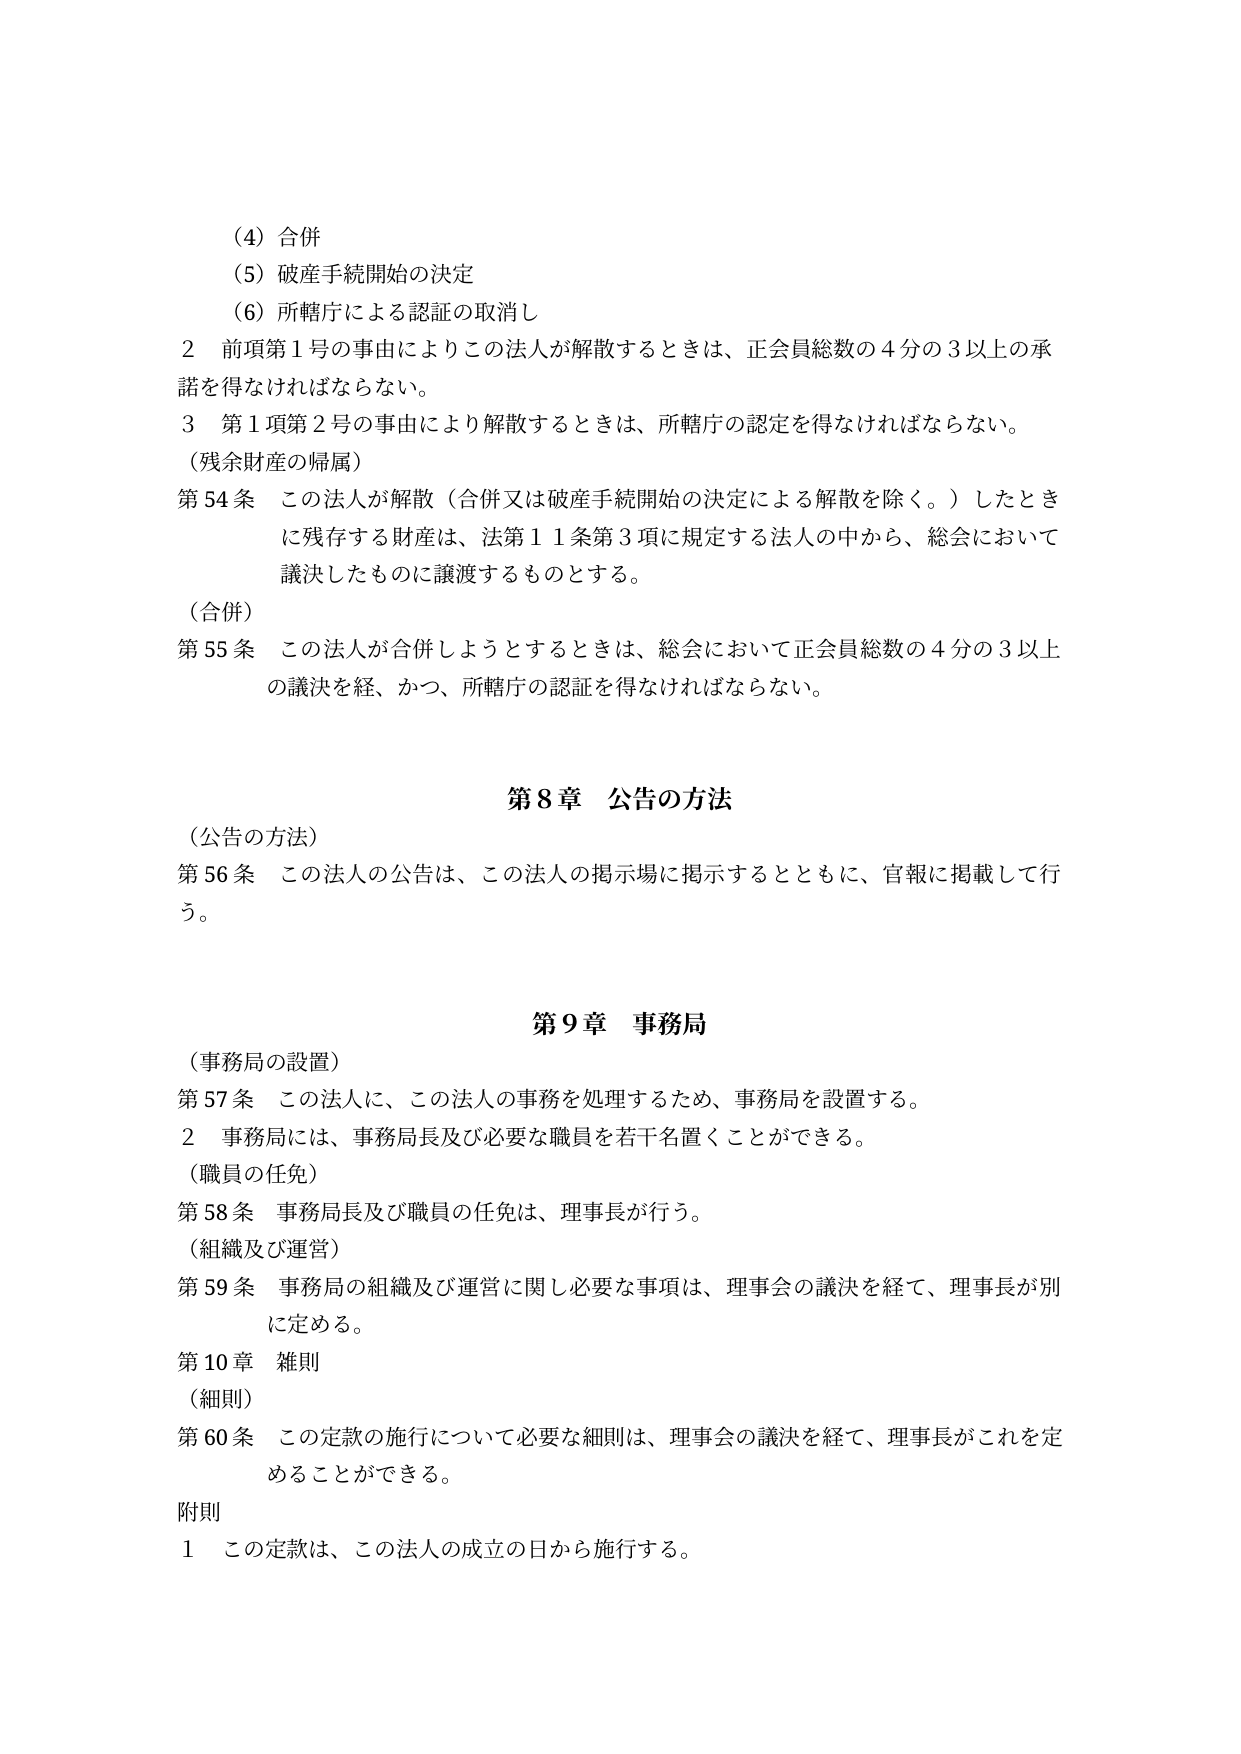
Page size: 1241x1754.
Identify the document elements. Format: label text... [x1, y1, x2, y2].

text （合併） [177, 592, 1063, 629]
text 第54条 この法人が解散（合併又は破産手続開始の決定による解散を除く。）したときに残存する財産は、法第１１条第３項に規定する法人の中から、総会において議決したものに譲渡するものとする。 [177, 479, 1063, 592]
text （組織及び運営） [177, 1229, 1063, 1267]
text ２ 事務局には、事務局長及び必要な職員を若干名置くことができる。 [177, 1117, 1063, 1154]
text （事務局の設置） [177, 1042, 1063, 1079]
text （4）合併 [221, 217, 1063, 254]
text （5）破産手続開始の決定 [221, 254, 1063, 292]
text 第８章 公告の方法 [177, 779, 1063, 817]
text 第10章 雑則 [177, 1342, 1063, 1379]
text 附則 [177, 1492, 1063, 1529]
text 第９章 事務局 [177, 1004, 1063, 1042]
text 第59条 事務局の組織及び運営に関し必要な事項は、理事会の議決を経て、理事長が別に定める。 [177, 1267, 1063, 1342]
text （6）所轄庁による認証の取消し [221, 292, 1063, 329]
text 諾を得なければならない。 [177, 367, 1063, 404]
text （細則） [177, 1379, 1063, 1417]
text 第57条 この法人に、この法人の事務を処理するため、事務局を設置する。 [177, 1079, 1063, 1117]
text １ この定款は、この法人の成立の日から施行する。 [177, 1529, 1063, 1567]
text ２ 前項第１号の事由によりこの法人が解散するときは、正会員総数の４分の３以上の承 [177, 329, 1063, 367]
text （公告の方法） [177, 817, 1063, 854]
text 第58条 事務局長及び職員の任免は、理事長が行う。 [177, 1192, 1063, 1229]
text （残余財産の帰属） [177, 442, 1063, 479]
text ３ 第１項第２号の事由により解散するときは、所轄庁の認定を得なければならない。 [177, 404, 1063, 442]
text 第55条 この法人が合併しようとするときは、総会において正会員総数の４分の３以上の議決を経、かつ、所轄庁の認証を得なければならない。 [177, 629, 1063, 704]
text 第56条 この法人の公告は、この法人の掲示場に掲示するとともに、官報に掲載して行う。 [177, 854, 1063, 929]
text （職員の任免） [177, 1154, 1063, 1192]
text 第60条 この定款の施行について必要な細則は、理事会の議決を経て、理事長がこれを定めることができる。 [177, 1417, 1063, 1492]
